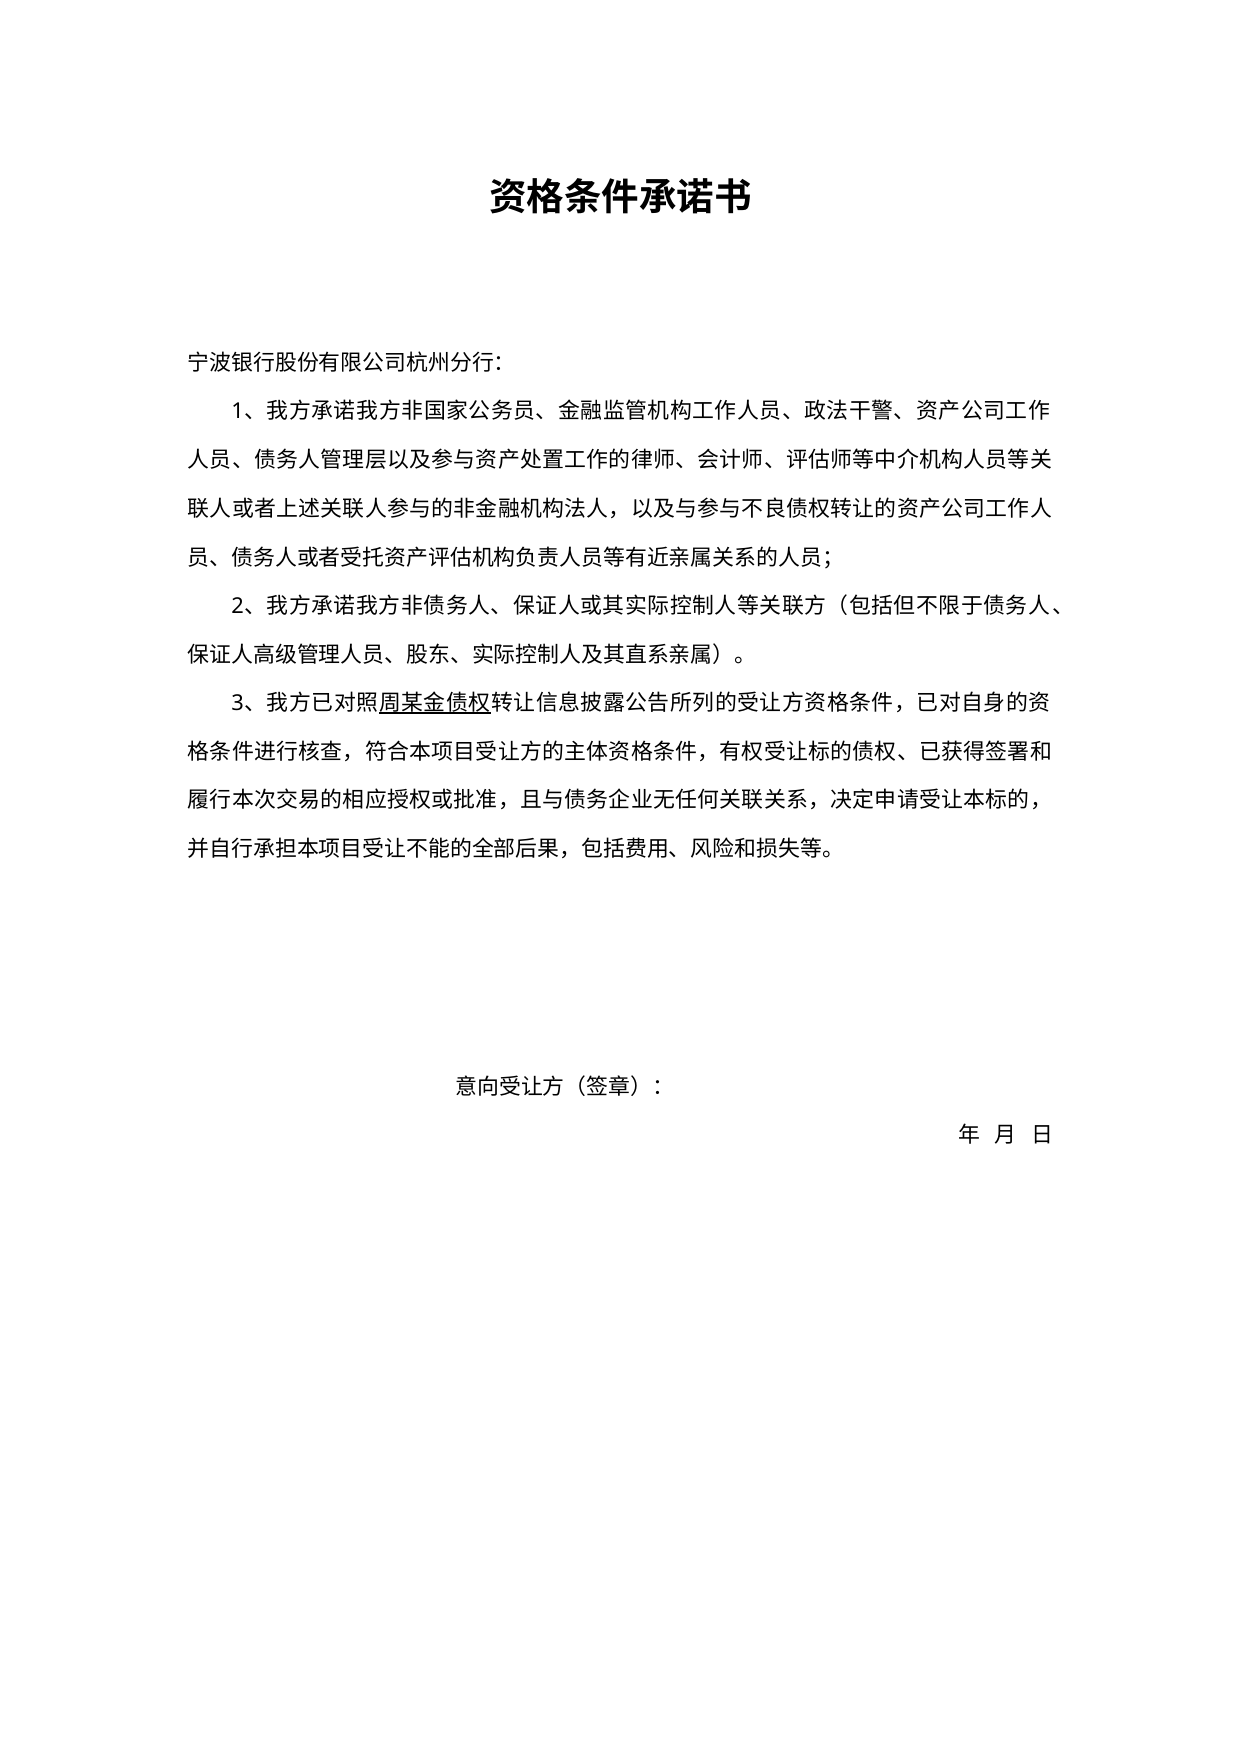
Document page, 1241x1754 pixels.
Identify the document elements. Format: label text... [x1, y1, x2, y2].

text 3、我方已对照周某金债权转让信息披露公告所列的受让方资格条件，已对自身的资格条件进行核查，符合本项目受让方的主体资格条件，有权受让标的债权、已获得签署和履行本次交易的相应授权或批准，且与债务企业无任何关联关系，决定申请受让本标的，并自行承担本项目受让不能的全部后果，包括费用、风险和损失等。 [187, 684, 1053, 863]
text 2、我方承诺我方非债务人、保证人或其实际控制人等关联方（包括但不限于债务人、保证人高级管理人员、股东、实际控制人及其直系亲属）。 [187, 587, 1053, 669]
text 1、我方承诺我方非国家公务员、金融监管机构工作人员、政法干警、资产公司工作人员、债务人管理层以及参与资产处置工作的律师、会计师、评估师等中介机构人员等关联人或者上述关联人参与的非金融机构法人，以及与参与不良债权转让的资产公司工作人员、债务人或者受托资产评估机构负责人员等有近亲属关系的人员； [187, 393, 1053, 572]
text 意向受让方（签章）： [187, 1069, 1053, 1101]
text 资格条件承诺书 [187, 162, 1053, 227]
text 年 月 日 [187, 1117, 1053, 1149]
text 宁波银行股份有限公司杭州分行： [187, 344, 1053, 377]
